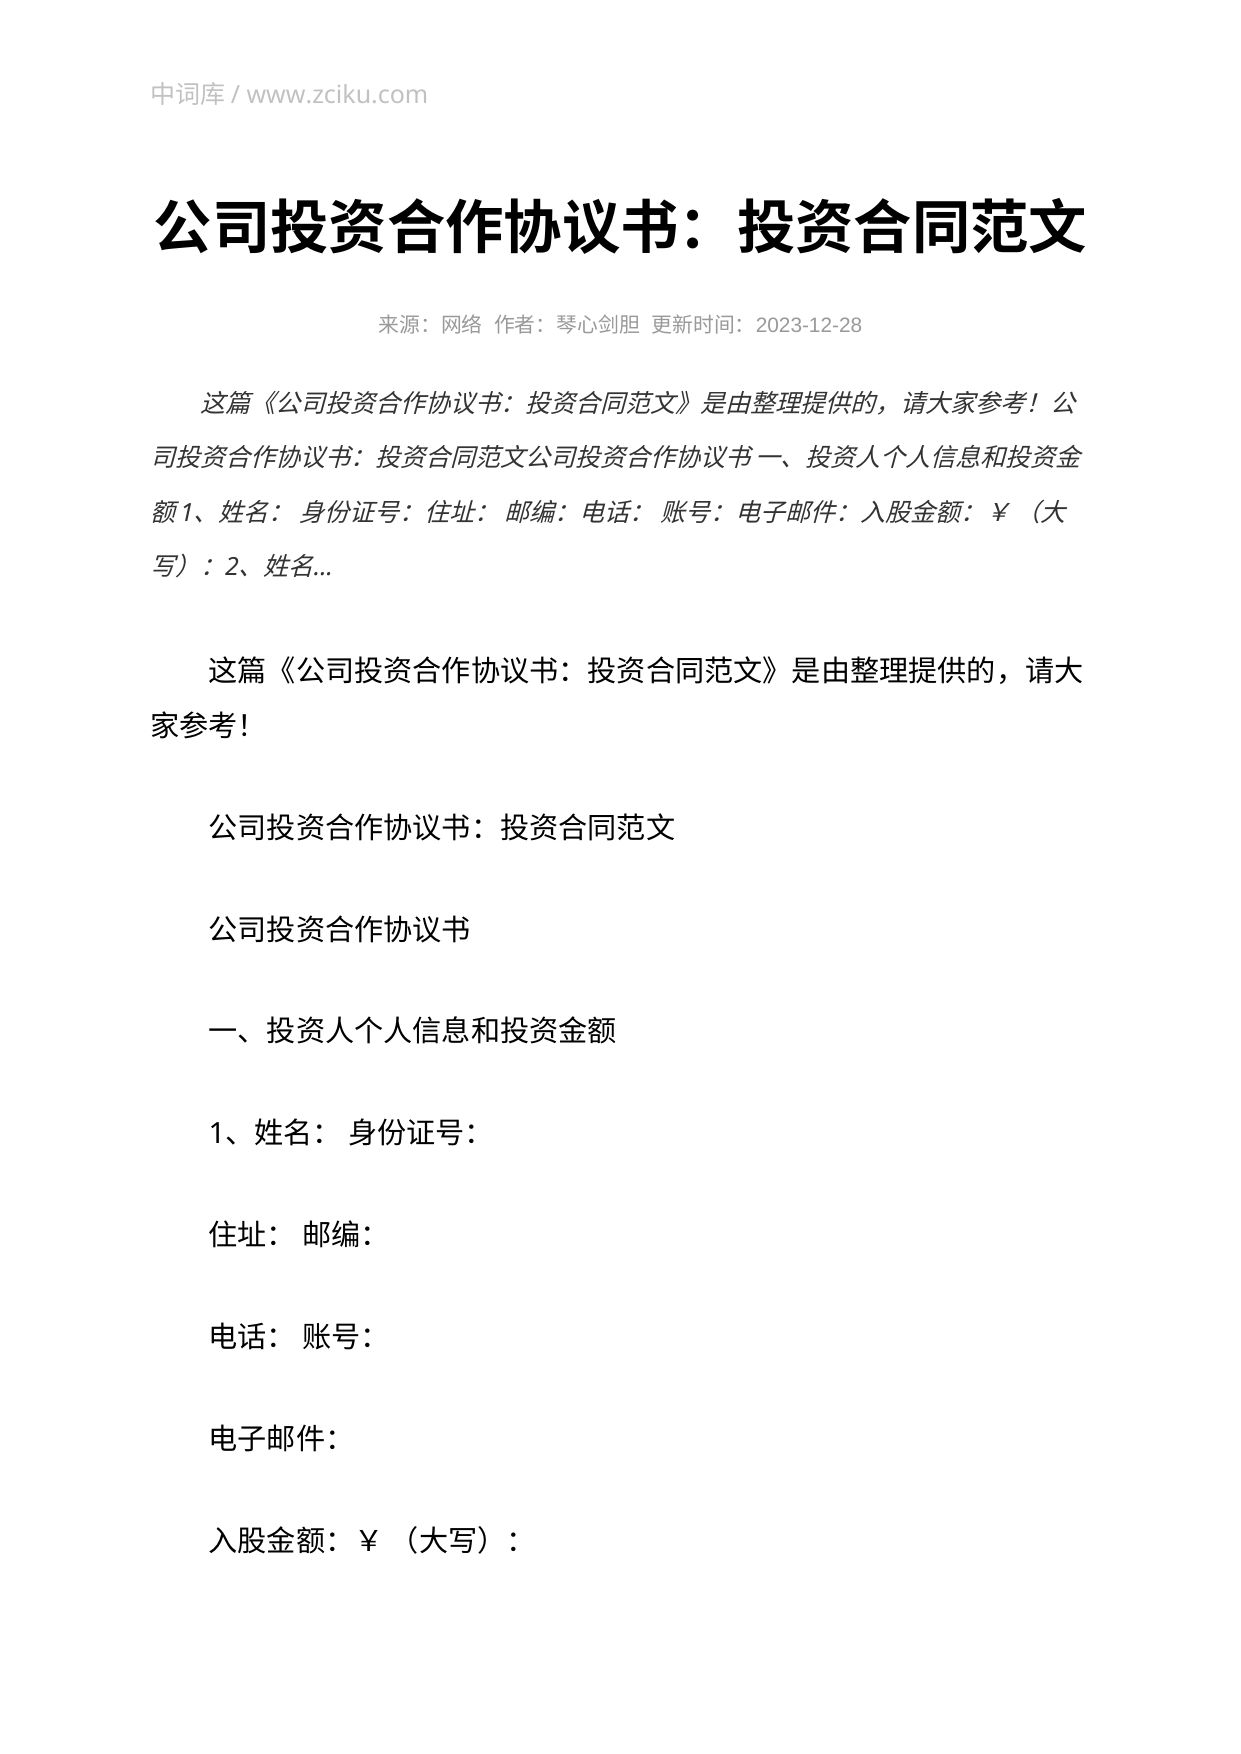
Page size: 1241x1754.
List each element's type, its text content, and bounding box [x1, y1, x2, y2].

text 电话： 账号： [150, 1313, 1090, 1356]
text 电子邮件： [150, 1415, 1090, 1458]
text 来源：网络 作者：琴心剑胆 更新时间：2023-12-28 [150, 313, 1090, 337]
text 这篇《公司投资合作协议书：投资合同范文》是由整理提供的，请大家参考！ [150, 648, 1090, 745]
text 这篇《公司投资合作协议书：投资合同范文》是由整理提供的，请大家参考！公司投资合作协议书：投资合同范文公司投资合作协议书 一、投资人个人信息和投资金额1、姓名： 身份证号：住址： 邮编：电话： 账号：电子邮件：入股金额：￥ （大写）：2、姓名... [150, 383, 1090, 583]
text 公司投资合作协议书：投资合同范文 [150, 804, 1090, 847]
text 住址： 邮编： [150, 1212, 1090, 1254]
text 公司投资合作协议书 [150, 906, 1090, 948]
text 一、投资人个人信息和投资金额 [150, 1008, 1090, 1050]
subtitle 公司投资合作协议书：投资合同范文 [150, 181, 1090, 266]
text 1、姓名： 身份证号： [150, 1110, 1090, 1152]
text 入股金额：￥ （大写）： [150, 1517, 1090, 1559]
